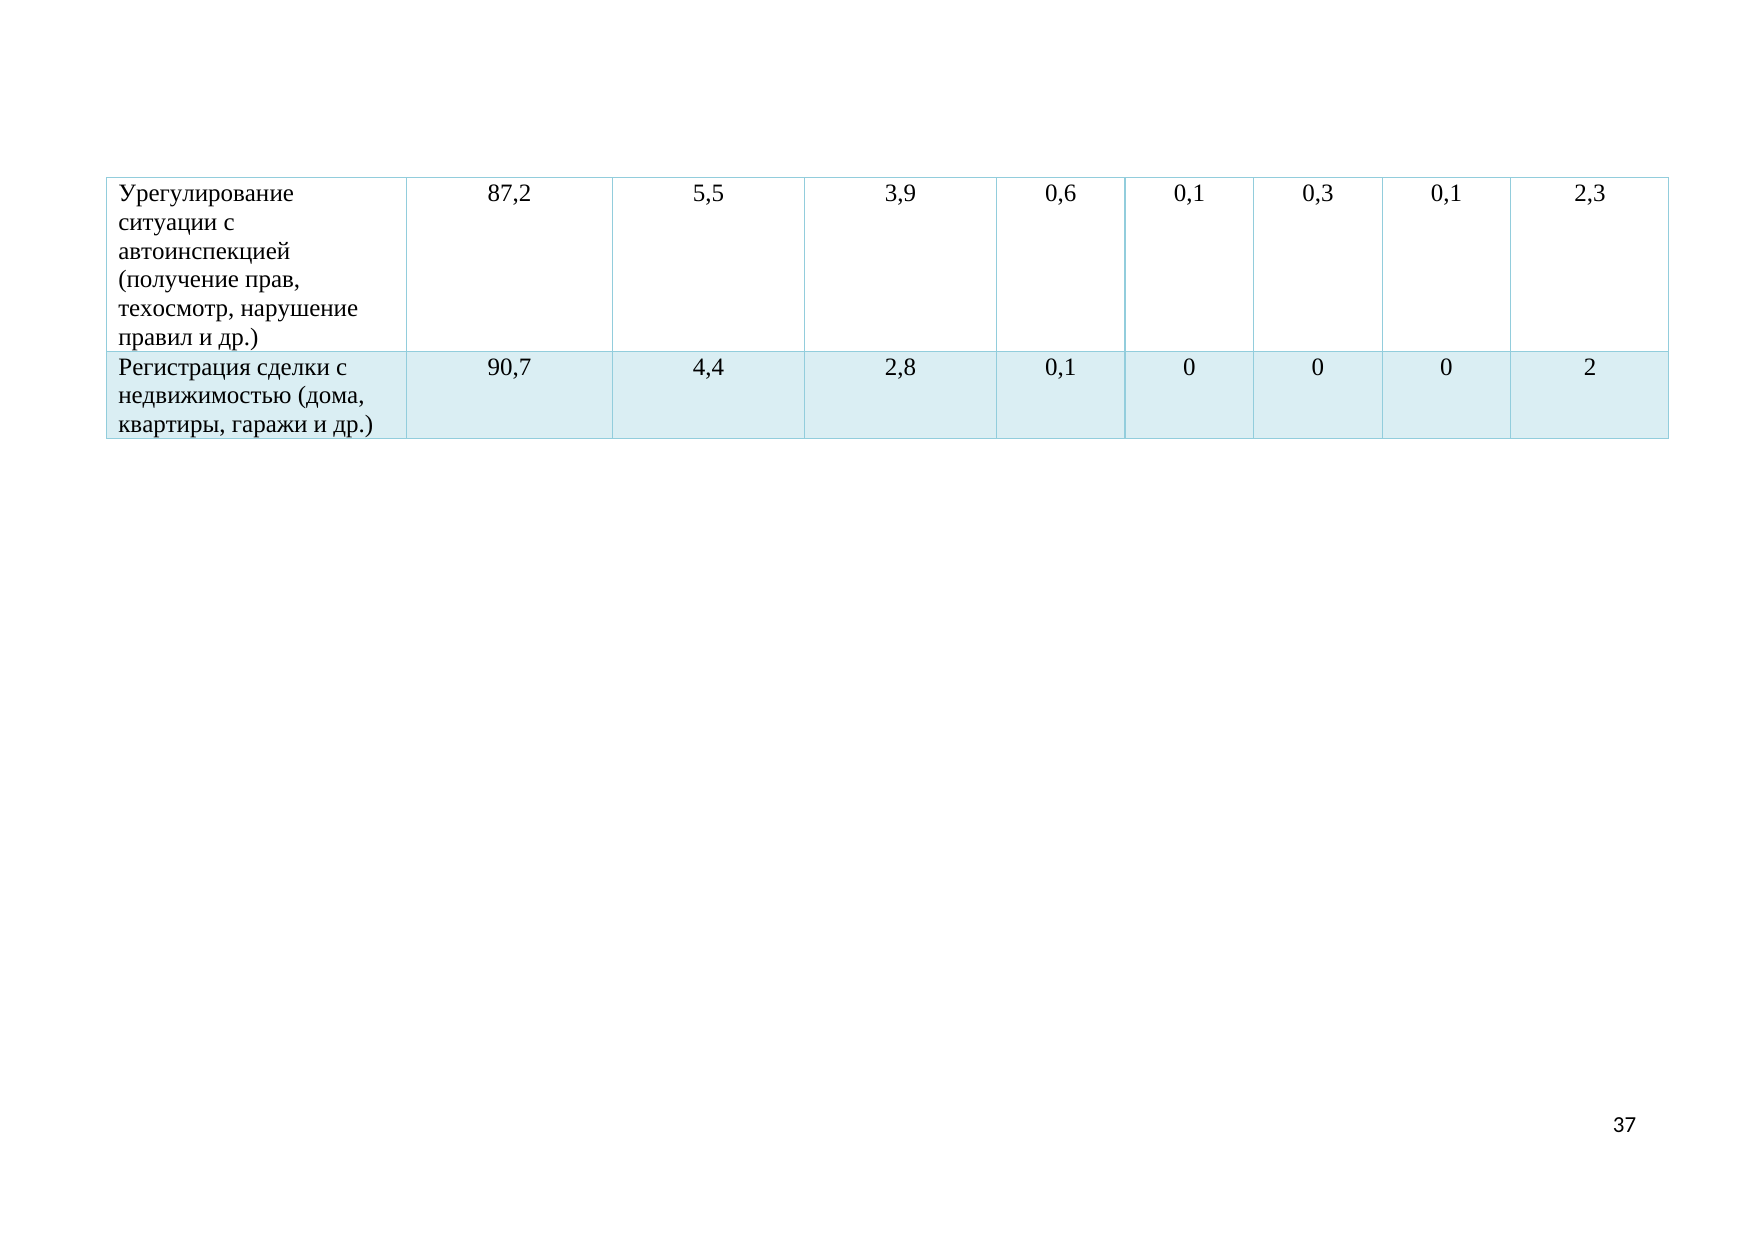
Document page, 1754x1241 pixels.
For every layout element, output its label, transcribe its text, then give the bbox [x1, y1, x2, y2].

table_cell 4,4 [613, 352, 804, 438]
table_cell 0 [1254, 352, 1382, 438]
table_cell 87,2 [407, 178, 612, 351]
table_cell 90,7 [407, 352, 612, 438]
table_cell 0,3 [1254, 178, 1382, 351]
table_cell 2,3 [1511, 178, 1668, 351]
table_cell 0,1 [1383, 178, 1510, 351]
table_cell 2 [1511, 352, 1668, 438]
table_cell Урегулирование ситуации с автоинспекцией (получение прав, техосмотр, нарушение правил и др.) [107, 178, 406, 351]
table_cell 0,1 [997, 352, 1124, 438]
table_cell 3,9 [805, 178, 996, 351]
table_cell 0 [1383, 352, 1510, 438]
table_cell 0,6 [997, 178, 1124, 351]
table_cell 0 [1126, 352, 1253, 438]
table_cell Регистрация сделки с недвижимостью (дома, квартиры, гаражи и др.) [107, 352, 406, 438]
table_cell 2,8 [805, 352, 996, 438]
table_cell 5,5 [613, 178, 804, 351]
table_cell 0,1 [1126, 178, 1253, 351]
